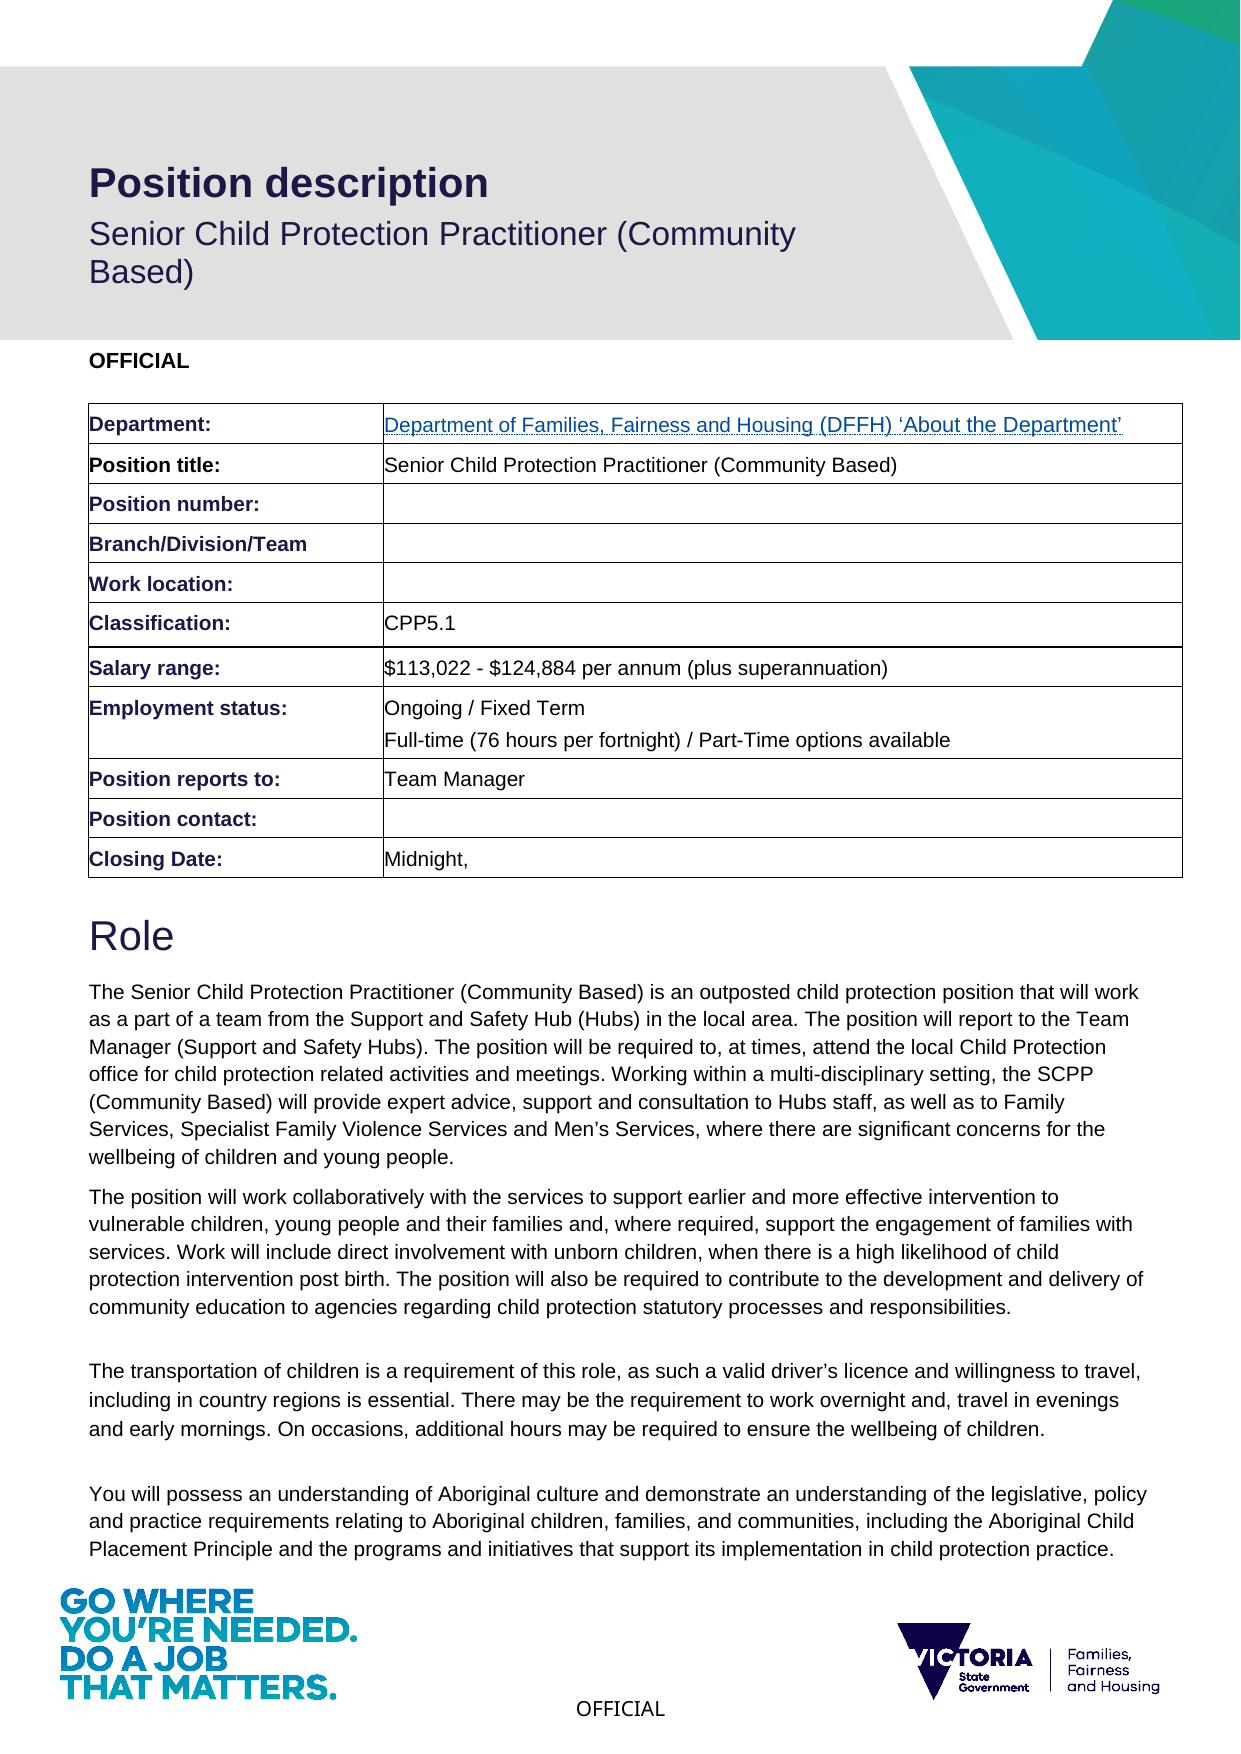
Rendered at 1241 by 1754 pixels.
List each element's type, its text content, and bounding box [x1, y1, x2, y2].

table_cell [384, 524, 1182, 562]
list The position will work collaboratively with the services to support earlier and more effective intervention to vulnerable children, young people and their families and, where required, support the engagement of families with services. Work will include direct involvement with unborn children, when there is a high likelihood of child protection intervention post birth. The position will also be required to contribute to the development and delivery of community education to agencies regarding child protection statutory processes and responsibilities. [89, 1185, 1152, 1319]
table_cell Senior Child Protection Practitioner (Community Based) [384, 444, 1182, 483]
picture [578, 1703, 588, 1713]
picture [0, 1574, 1241, 1713]
table_cell [89, 344, 886, 402]
table_cell Branch/Division/Team [89, 524, 383, 562]
table_cell Senior Child Protection Practitioner (Community Based) [89, 214, 886, 344]
list The Senior Child Protection Practitioner (Community Based) is an outposted child protection position that will work as a part of a team from the Support and Safety Hub (Hubs) in the local area. The position will report to the Team Manager (Support and Safety Hubs). The position will be required to, at times, attend the local Child Protection office for child protection related activities and meetings. Working within a multi-disciplinary setting, the SCPP (Community Based) will provide expert advice, support and consultation to Hubs staff, as well as to Family Services, Specialist Family Violence Services and Men’s Services, where there are significant concerns for the wellbeing of children and young people. [89, 980, 1152, 1169]
table_cell Team Manager [384, 759, 1182, 797]
table_cell Position number: [89, 484, 383, 522]
table_cell Salary range: [89, 648, 383, 686]
table_cell Ongoing / Fixed Term Full-time (76 hours per fortnight) / Part-Time options available [384, 687, 1182, 758]
table_cell Position reports to: [89, 759, 383, 797]
text The transportation of children is a requirement of this role, as such a valid driver’s licence and willingness to travel, including in country regions is essential. There may be the requirement to work overnight and, travel in evenings and early mornings. On occasions, additional hours may be required to ensure the wellbeing of children. [89, 1354, 1152, 1441]
table_cell Classification: [89, 603, 383, 646]
table_cell Position contact: [89, 799, 383, 837]
text You will possess an understanding of Aboriginal culture and demonstrate an understanding of the legislative, policy and practice requirements relating to Aboriginal children, families, and communities, including the Aboriginal Child Placement Principle and the programs and initiatives that support its implementation in child protection practice. [89, 1481, 1152, 1560]
table_cell Department of Families, Fairness and Housing (DFFH) ‘About the Department’ [384, 404, 1182, 443]
table_cell Employment status: [89, 687, 383, 758]
table_cell Closing Date: [89, 838, 383, 877]
table_cell Work location: [89, 563, 383, 602]
table_cell [384, 799, 1182, 837]
table_cell [384, 563, 1182, 602]
table_header Position description [89, 66, 886, 214]
table_cell Department: [89, 404, 383, 443]
table_cell $113,022 - $124,884 per annum (plus superannuation) [384, 648, 1182, 686]
subtitle Role [89, 911, 1152, 959]
table_cell Position title: [89, 444, 383, 483]
table_cell [384, 484, 1182, 522]
table_cell CPP5.1 [384, 603, 1182, 646]
picture [0, 0, 1241, 340]
table_cell Midnight, [384, 838, 1182, 877]
